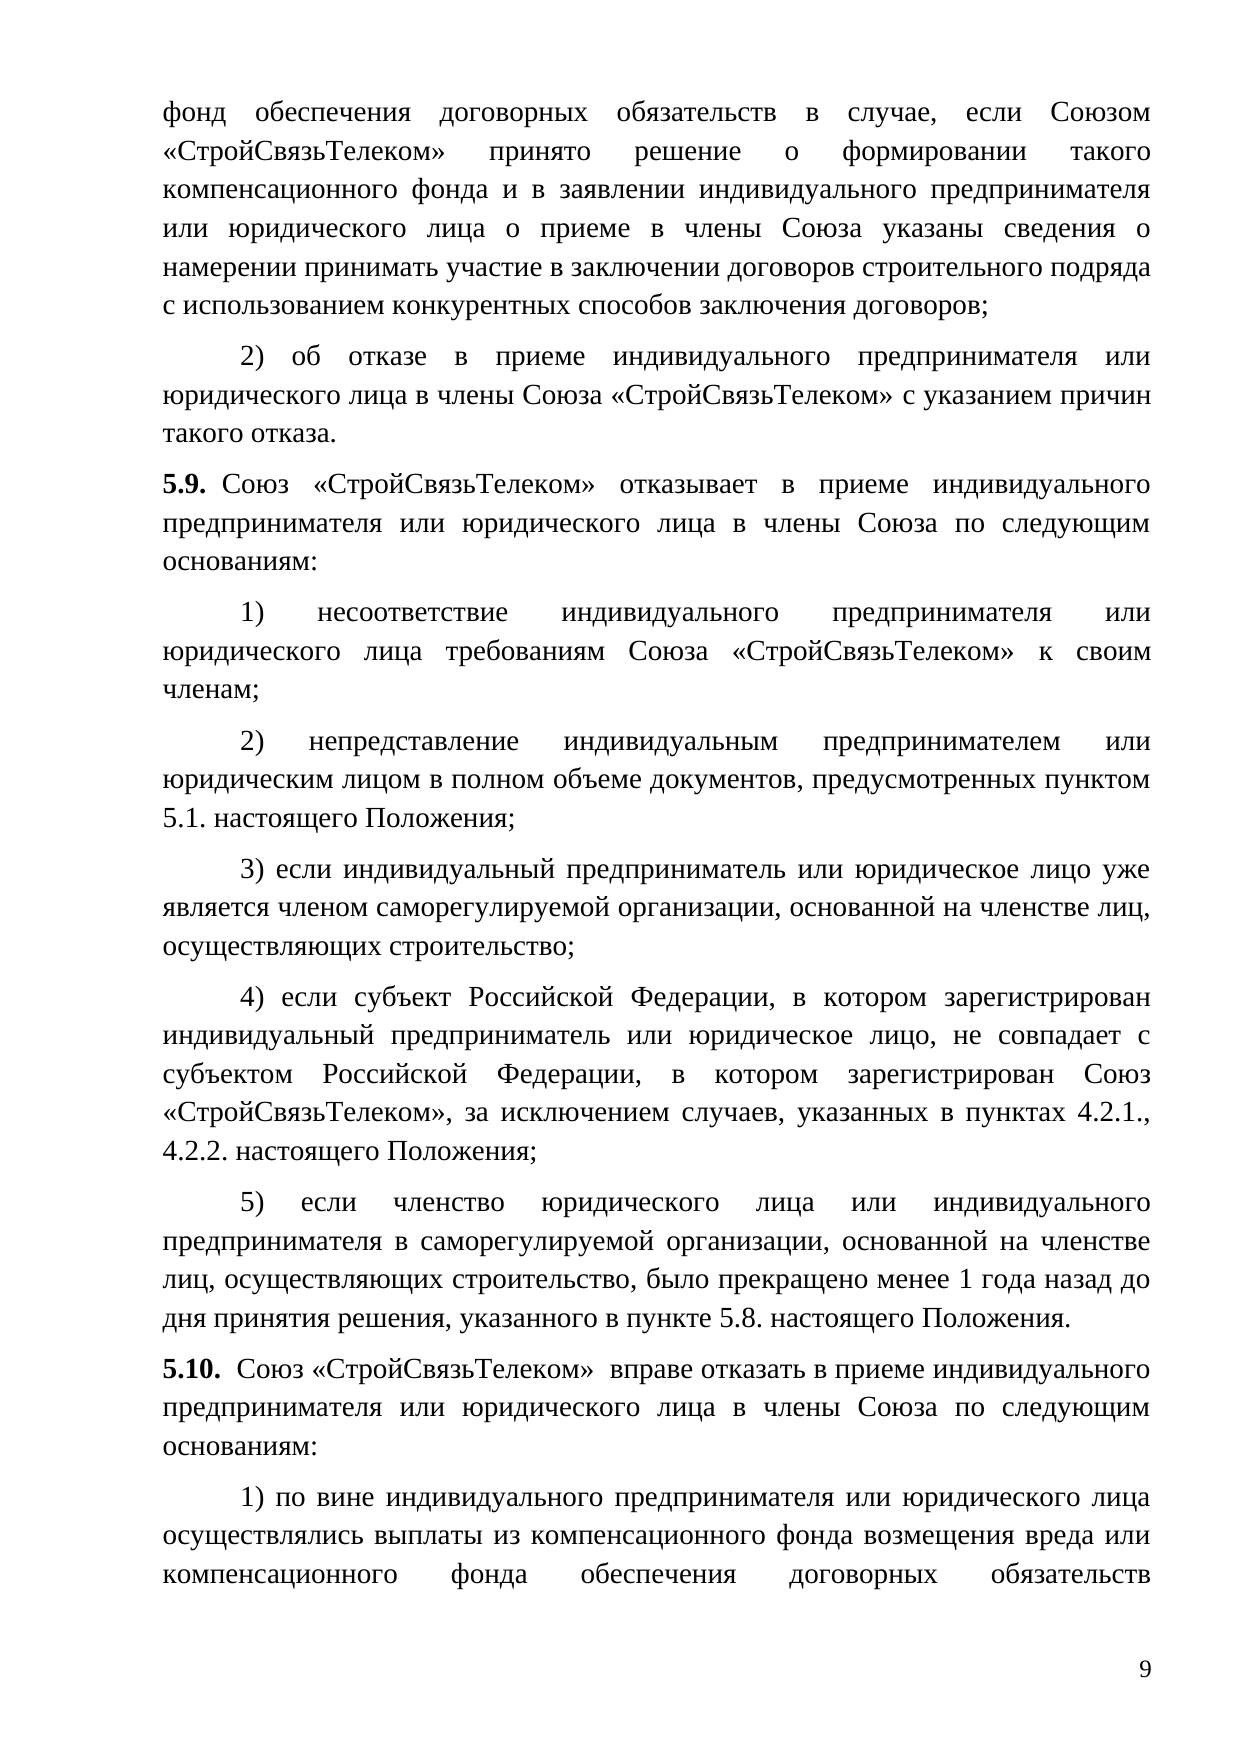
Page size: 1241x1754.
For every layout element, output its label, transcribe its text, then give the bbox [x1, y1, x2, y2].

list Союз «СтройСвязьТелеком» вправе отказать в приеме индивидуального предпринимателя или юридического лица в члены Союза по следующим основаниям: [162, 1351, 1152, 1461]
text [162, 94, 1152, 321]
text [162, 1479, 1152, 1589]
text 2) непредставление индивидуальным предпринимателем или юридическим лицом в полном объеме документов, предусмотренных пунктом 5.1. настоящего Положения; [162, 723, 1152, 833]
text 3) если индивидуальный предприниматель или юридическое лицо уже является членом саморегулируемой организации, основанной на членстве лиц, осуществляющих строительство; [162, 851, 1152, 961]
text 4) если субъект Российской Федерации, в котором зарегистрирован индивидуальный предприниматель или юридическое лицо, не совпадает с субъектом Российской Федерации, в котором зарегистрирован Союз «СтройСвязьТелеком», за исключением случаев, указанных в пунктах 4.2.1., 4.2.2. настоящего Положения; [162, 979, 1152, 1167]
list Союз «СтройСвязьТелеком» отказывает в приеме индивидуального предпринимателя или юридического лица в члены Союза по следующим основаниям: [162, 466, 1152, 577]
text 2) об отказе в приеме индивидуального предпринимателя или юридического лица в члены Союза «СтройСвязьТелеком» с указанием причин такого отказа. [162, 338, 1152, 449]
text 1) несоответствие индивидуального предпринимателя или юридического лица требованиям Союза «СтройСвязьТелеком» к своим членам; [162, 594, 1152, 705]
text 5) если членство юридического лица или индивидуального предпринимателя в саморегулируемой организации, основанной на членстве лиц, осуществляющих строительство, было прекращено менее 1 года назад до дня принятия решения, указанного в пункте 5.8. настоящего Положения. [162, 1184, 1152, 1333]
